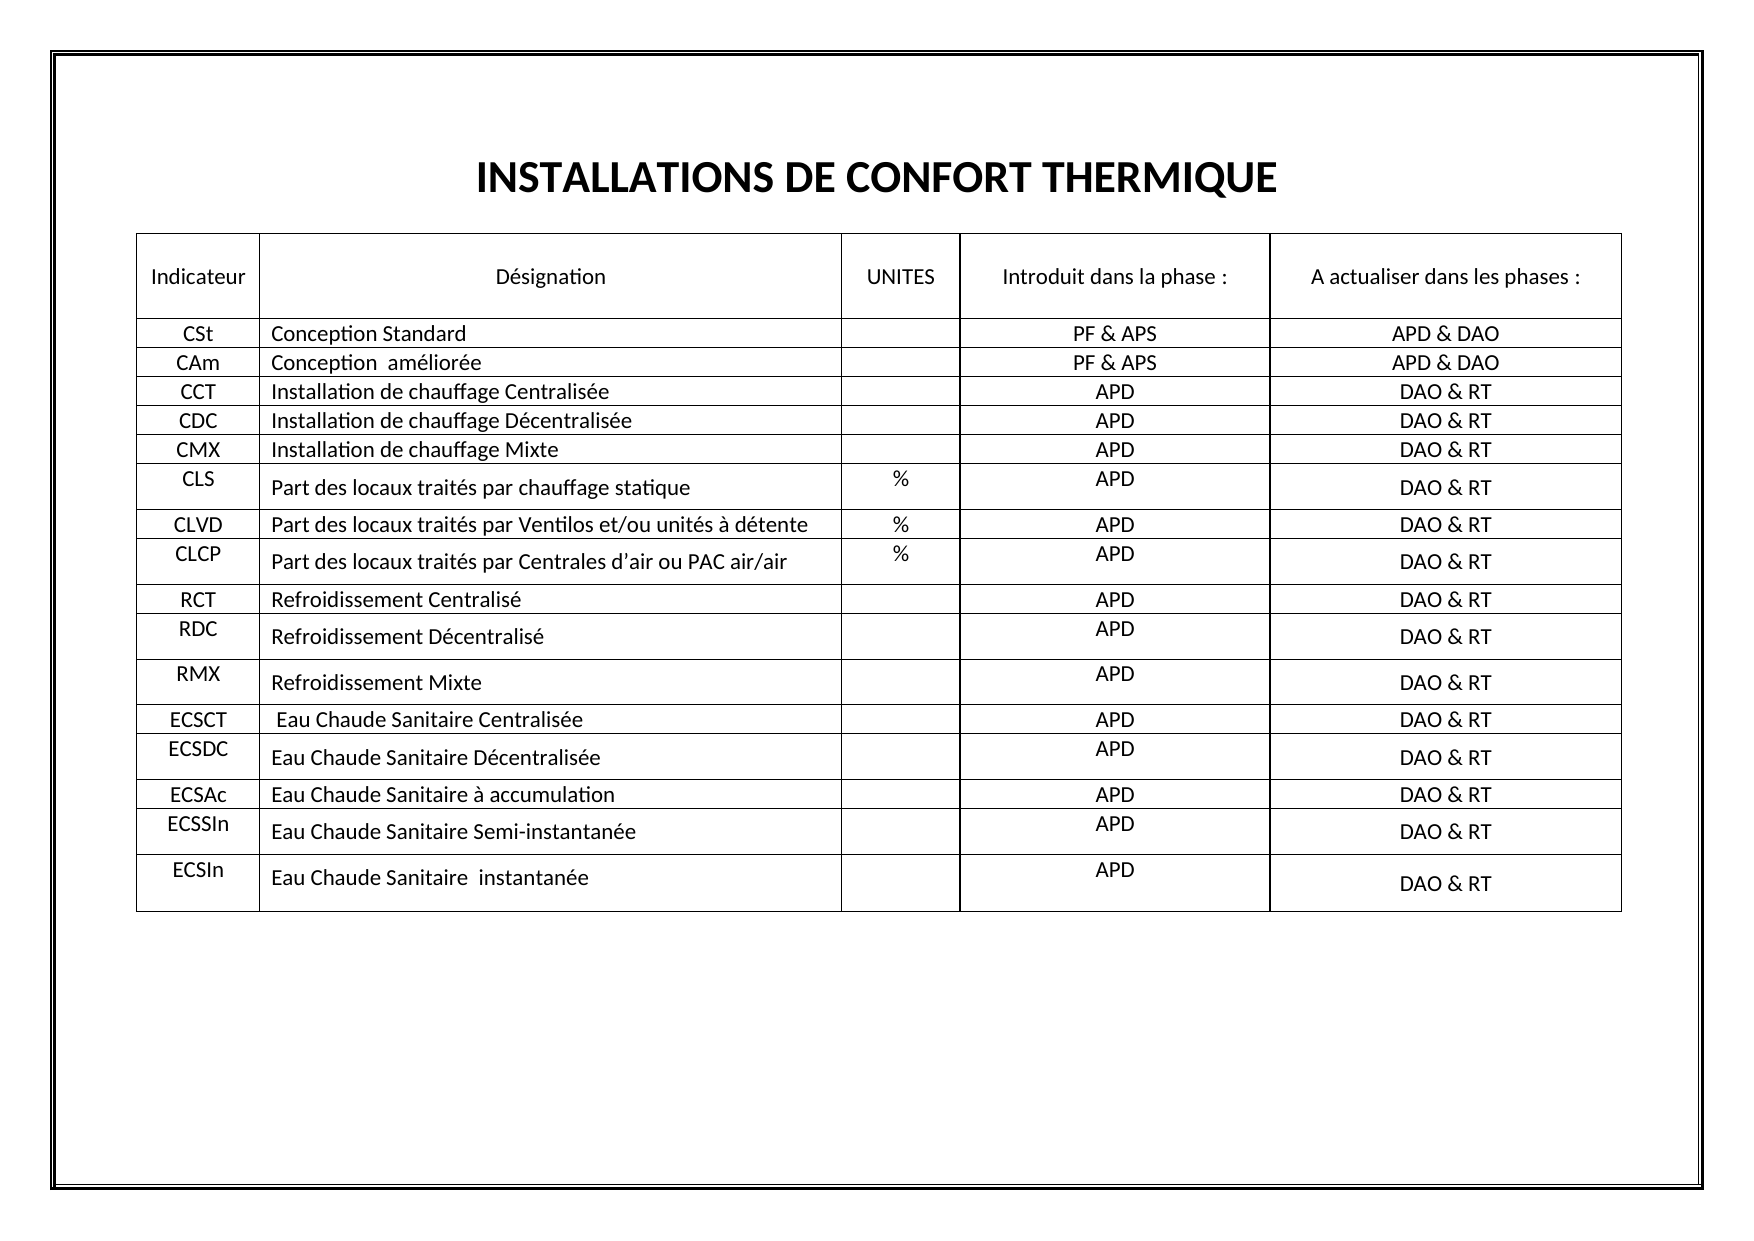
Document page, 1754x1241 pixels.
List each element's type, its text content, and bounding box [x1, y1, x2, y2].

table_cell Eau Chaude Sanitaire Décentralisée [260, 734, 841, 779]
table_cell DAO & RT [1271, 510, 1621, 538]
table_cell Part des locaux traités par chauffage statique [260, 464, 841, 509]
table_cell APD [961, 539, 1269, 584]
table_cell DAO & RT [1271, 539, 1621, 584]
table_cell CLCP [137, 539, 259, 584]
table_header Désignation [260, 234, 841, 318]
table_cell % [842, 464, 959, 509]
table_cell RMX [137, 660, 259, 704]
table_cell ECSSIn [137, 809, 259, 854]
table_header UNITES [842, 234, 959, 318]
table_cell APD & DAO [1271, 348, 1621, 376]
table_cell APD [961, 377, 1269, 405]
table_cell Installation de chauffage Mixte [260, 435, 841, 463]
table_cell [842, 377, 959, 405]
table_cell DAO & RT [1271, 809, 1621, 854]
table_cell Refroidissement Décentralisé [260, 614, 841, 658]
table_cell DAO & RT [1271, 660, 1621, 704]
table_cell DAO & RT [1271, 614, 1621, 658]
table_cell [842, 734, 959, 779]
table_cell DAO & RT [1271, 464, 1621, 509]
table_cell % [842, 510, 959, 538]
table_header Indicateur [137, 234, 259, 318]
table_cell Installation de chauffage Centralisée [260, 377, 841, 405]
table_cell Part des locaux traités par Ventilos et/ou unités à détente [260, 510, 841, 538]
table_cell [842, 855, 959, 911]
table_cell APD [961, 705, 1269, 733]
table_cell DAO & RT [1271, 377, 1621, 405]
table_cell DAO & RT [1271, 406, 1621, 434]
table_cell ECSAc [137, 780, 259, 808]
table_cell [842, 435, 959, 463]
table_cell Eau Chaude Sanitaire à accumulation [260, 780, 841, 808]
table_cell Eau Chaude Sanitaire Centralisée [260, 705, 841, 733]
table_cell RCT [137, 585, 259, 613]
table_cell APD [961, 734, 1269, 779]
table_cell CLS [137, 464, 259, 509]
table_header Introduit dans la phase : [961, 234, 1269, 318]
table_cell Refroidissement Mixte [260, 660, 841, 704]
table_cell APD [961, 585, 1269, 613]
table_header A actualiser dans les phases : [1271, 234, 1621, 318]
table_cell APD [961, 660, 1269, 704]
table_cell DAO & RT [1271, 780, 1621, 808]
table_cell ECSDC [137, 734, 259, 779]
table_cell CDC [137, 406, 259, 434]
table_cell Part des locaux traités par Centrales d’air ou PAC air/air [260, 539, 841, 584]
table_cell ECSIn [137, 855, 259, 911]
table_cell Conception Standard [260, 319, 841, 347]
table_cell Installation de chauffage Décentralisée [260, 406, 841, 434]
table_cell [842, 585, 959, 613]
table_cell PF & APS [961, 348, 1269, 376]
table_cell ECSCT [137, 705, 259, 733]
table_cell [842, 705, 959, 733]
text INSTALLATIONS DE CONFORT THERMIQUE [148, 148, 1606, 204]
table_cell DAO & RT [1271, 585, 1621, 613]
table_cell APD [961, 855, 1269, 911]
table_cell [842, 780, 959, 808]
table_cell [842, 348, 959, 376]
table_cell CMX [137, 435, 259, 463]
table_cell Conception améliorée [260, 348, 841, 376]
table_cell [842, 319, 959, 347]
table_cell % [842, 539, 959, 584]
table_cell CLVD [137, 510, 259, 538]
table_cell Refroidissement Centralisé [260, 585, 841, 613]
table_cell APD [961, 464, 1269, 509]
table_cell DAO & RT [1271, 855, 1621, 911]
table_cell CSt [137, 319, 259, 347]
table_cell CAm [137, 348, 259, 376]
table_cell Eau Chaude Sanitaire Semi-instantanée [260, 809, 841, 854]
table_cell [842, 809, 959, 854]
table_cell APD [961, 406, 1269, 434]
table_cell DAO & RT [1271, 435, 1621, 463]
table_cell RDC [137, 614, 259, 658]
table_cell APD [961, 435, 1269, 463]
table_cell PF & APS [961, 319, 1269, 347]
table_cell Eau Chaude Sanitaire instantanée [260, 855, 841, 911]
table_cell APD [961, 510, 1269, 538]
table_cell CCT [137, 377, 259, 405]
table_cell [842, 660, 959, 704]
table_cell APD & DAO [1271, 319, 1621, 347]
table_cell DAO & RT [1271, 705, 1621, 733]
table_cell [842, 406, 959, 434]
table_cell DAO & RT [1271, 734, 1621, 779]
table_cell APD [961, 809, 1269, 854]
table_cell APD [961, 780, 1269, 808]
table_cell [842, 614, 959, 658]
table_cell APD [961, 614, 1269, 658]
